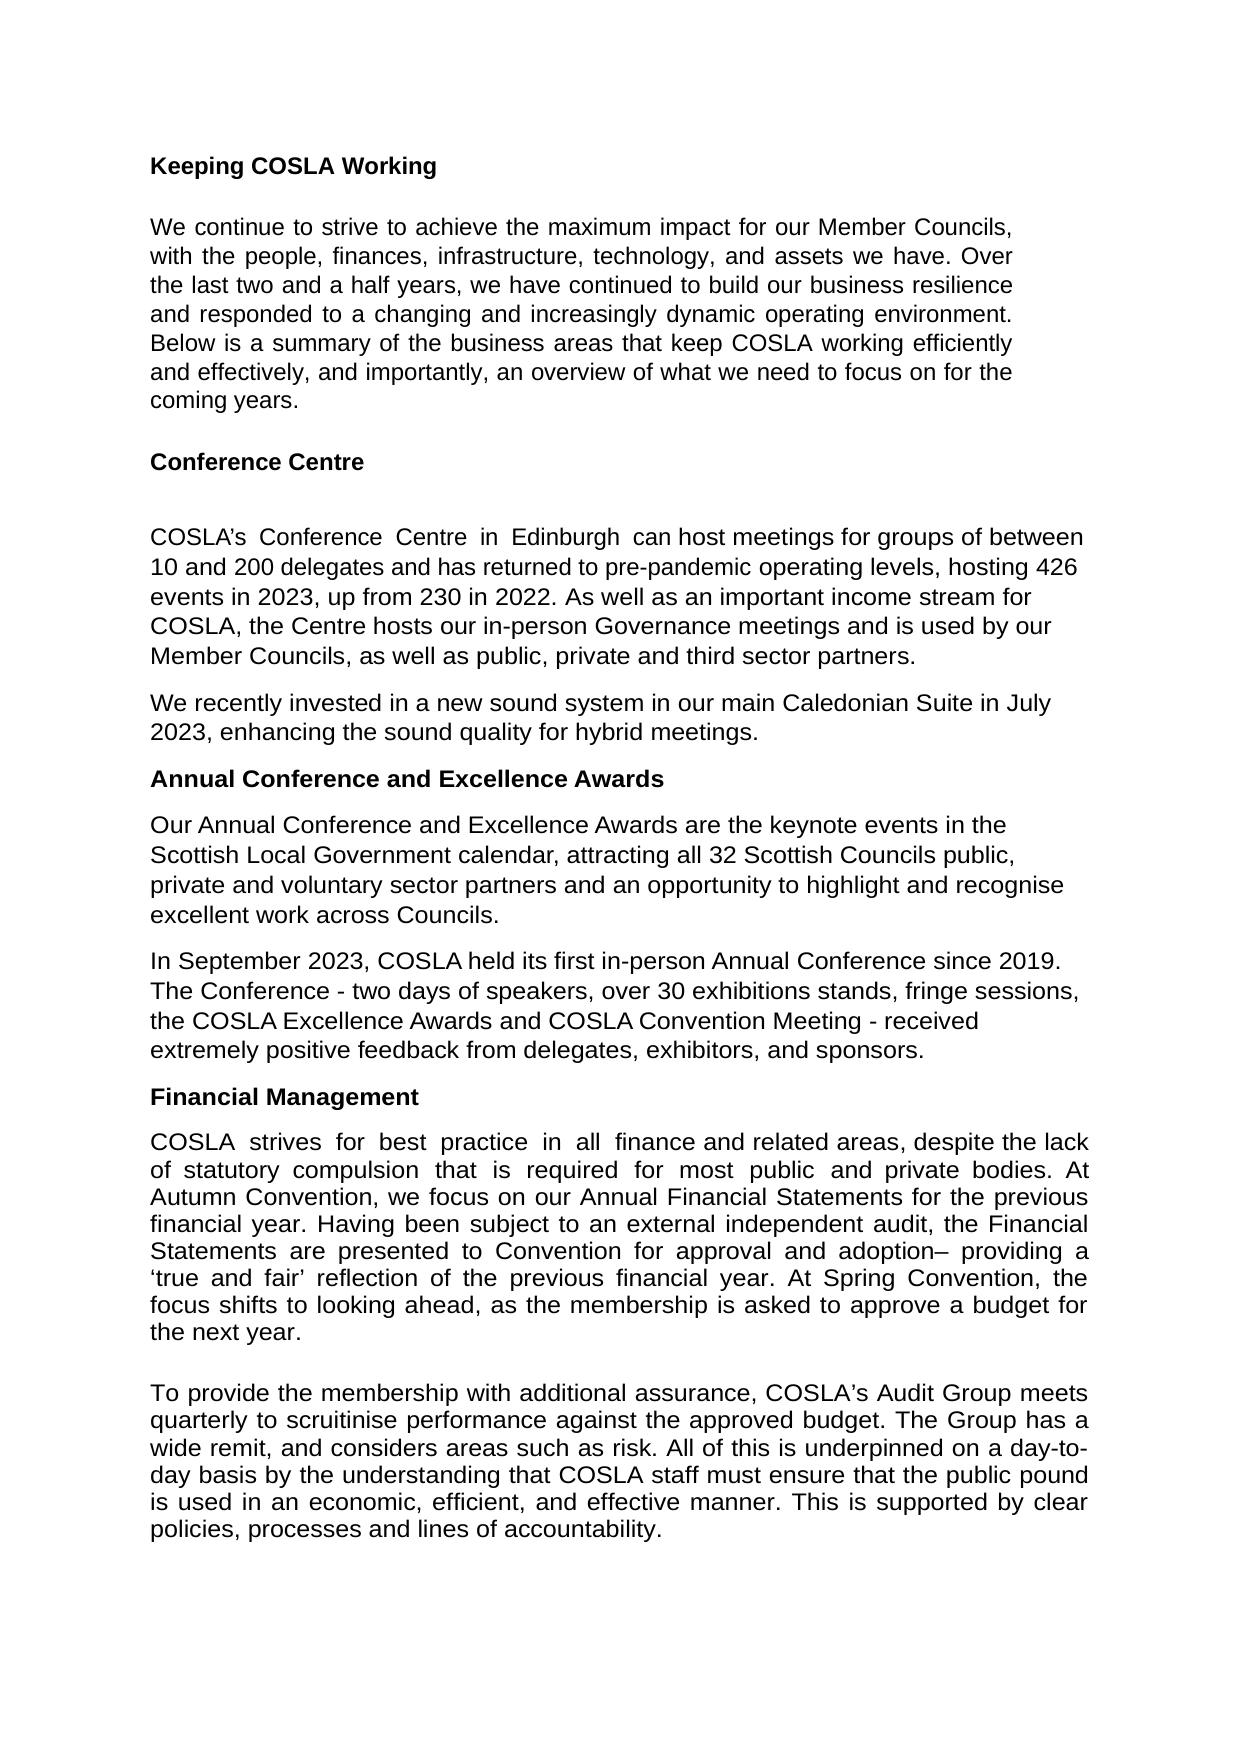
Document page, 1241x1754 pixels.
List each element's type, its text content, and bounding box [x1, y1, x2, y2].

text Conference Centre [150, 447, 1014, 475]
text Financial Management [150, 1083, 1090, 1110]
text We recently invested in a new sound system in our main Caledonian Suite in July 2023, enhancing the sound quality for hybrid meetings. [150, 688, 1090, 746]
text We continue to strive to achieve the maximum impact for our Member Councils, with the people, finances, infrastructure, technology, and assets we have. Over the last two and a half years, we have continued to build our business resilience and responded to a changing and increasingly dynamic operating environment. Below is a summary of the business areas that keep COSLA working efficiently and effectively, and importantly, an overview of what we need to focus on for the coming years. [150, 213, 1014, 414]
text In September 2023, COSLA held its first in-person Annual Conference since 2019. The Conference - two days of speakers, over 30 exhibitions stands, fringe sessions, the COSLA Excellence Awards and COSLA Convention Meeting - received extremely positive feedback from delegates, exhibitors, and sponsors. [150, 947, 1090, 1064]
text Keeping COSLA Working [150, 152, 1014, 179]
text Our Annual Conference and Excellence Awards are the keynote events in the Scottish Local Government calendar, attracting all 32 Scottish Councils public, private and voluntary sector partners and an opportunity to highlight and recognise excellent work across Councils. [150, 811, 1090, 928]
text COSLA strives for best practice in all finance and related areas, despite the lack of statutory compulsion that is required for most public and private bodies. At Autumn Convention, we focus on our Annual Financial Statements for the previous financial year. Having been subject to an external independent audit, the Financial Statements are presented to Convention for approval and adoption– providing a ‘true and fair’ reflection of the previous financial year. At Spring Convention, the focus shifts to looking ahead, as the membership is asked to approve a budget for the next year. [150, 1129, 1090, 1346]
text COSLA’s Conference Centre in Edinburgh can host meetings for groups of between 10 and 200 delegates and has returned to pre-pandemic operating levels, hosting 426 events in 2023, up from 230 in 2022. As well as an important income stream for COSLA, the Centre hosts our in-person Governance meetings and is used by our Member Councils, as well as public, private and third sector partners. [150, 523, 1090, 669]
text Annual Conference and Excellence Awards [150, 765, 1090, 792]
text To provide the membership with additional assurance, COSLA’s Audit Group meets quarterly to scruitinise performance against the approved budget. The Group has a wide remit, and considers areas such as risk. All of this is underpinned on a day-to-day basis by the understanding that COSLA staff must ensure that the public pound is used in an economic, efficient, and effective manner. This is supported by clear policies, processes and lines of accountability. [150, 1380, 1090, 1542]
